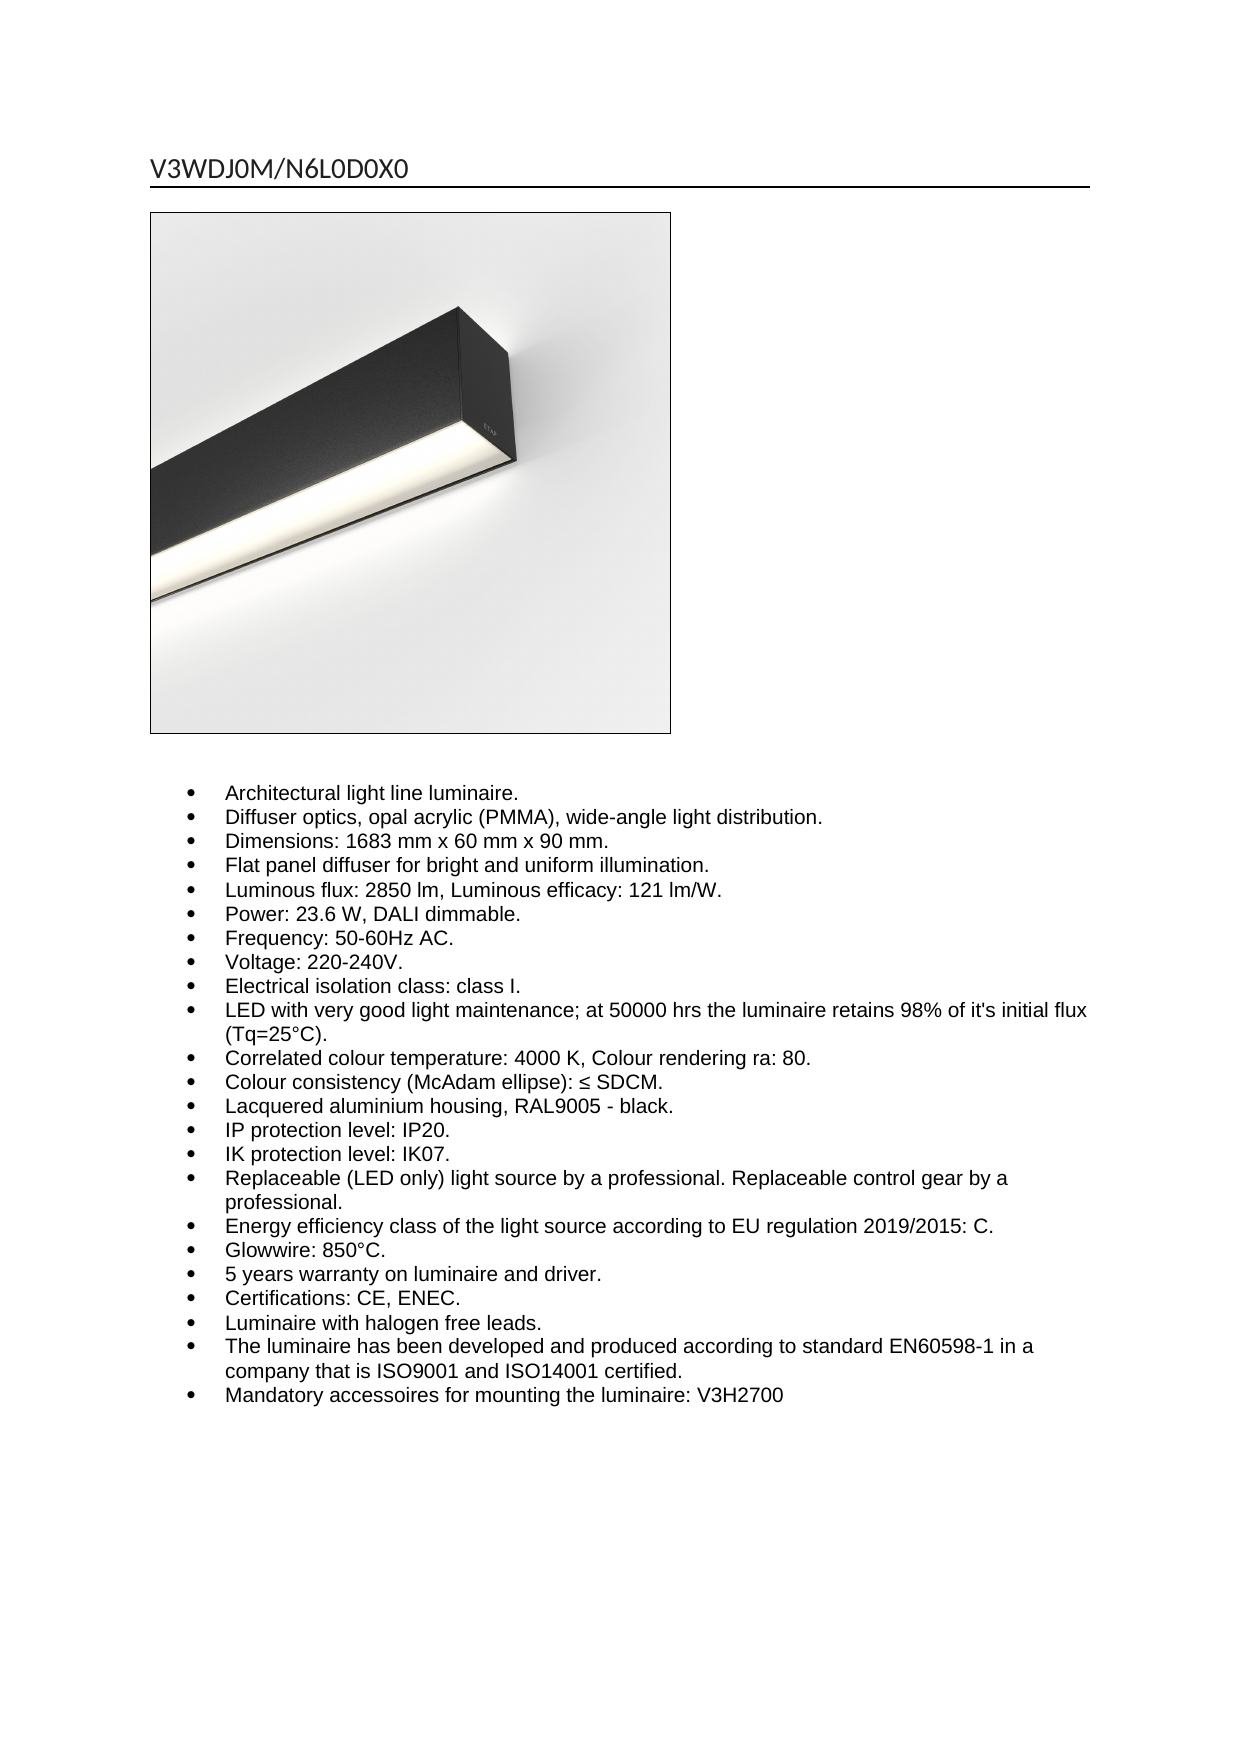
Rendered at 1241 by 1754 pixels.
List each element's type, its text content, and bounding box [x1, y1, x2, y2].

list Electrical isolation class: class I. [187, 974, 1090, 998]
list Voltage: 220-240V. [187, 949, 1090, 974]
list Certifications: CE, ENEC. [187, 1286, 1090, 1310]
list Luminaire with halogen free leads. [187, 1310, 1090, 1334]
list The luminaire has been developed and produced according to standard EN60598-1 in a company that is ISO9001 and ISO14001 certified. [187, 1334, 1090, 1382]
list 5 years warranty on luminaire and driver. [187, 1262, 1090, 1286]
list Diffuser optics, opal acrylic (PMMA), wide-angle light distribution. [187, 805, 1090, 829]
list IP protection level: IP20. [187, 1118, 1090, 1142]
list Lacquered aluminium housing, RAL9005 - black. [187, 1094, 1090, 1118]
list Energy efficiency class of the light source according to EU regulation 2019/2015: C. [187, 1214, 1090, 1238]
list Colour consistency (McAdam ellipse): ≤ SDCM. [187, 1070, 1090, 1094]
list LED with very good light maintenance; at 50000 hrs the luminaire retains 98% of it's initial flux (Tq=25°C). [187, 998, 1090, 1046]
list Replaceable (LED only) light source by a professional. Replaceable control gear by a professional. [187, 1166, 1090, 1214]
list Dimensions: 1683 mm x 60 mm x 90 mm. [187, 829, 1090, 853]
list Flat panel diffuser for bright and uniform illumination. [187, 853, 1090, 877]
text V3WDJ0M/N6L0D0X0 [150, 150, 1090, 186]
list Architectural light line luminaire. [187, 781, 1090, 805]
list Correlated colour temperature: 4000 K, Colour rendering ra: 80. [187, 1046, 1090, 1070]
list Luminous flux: 2850 lm, Luminous efficacy: 121 lm/W. [187, 877, 1090, 901]
list IK protection level: IK07. [187, 1142, 1090, 1166]
list Mandatory accessoires for mounting the luminaire: V3H2700 [187, 1382, 1090, 1406]
list Power: 23.6 W, DALI dimmable. [187, 901, 1090, 926]
picture [151, 213, 670, 733]
list Glowwire: 850°C. [187, 1238, 1090, 1262]
list Frequency: 50-60Hz AC. [187, 926, 1090, 949]
